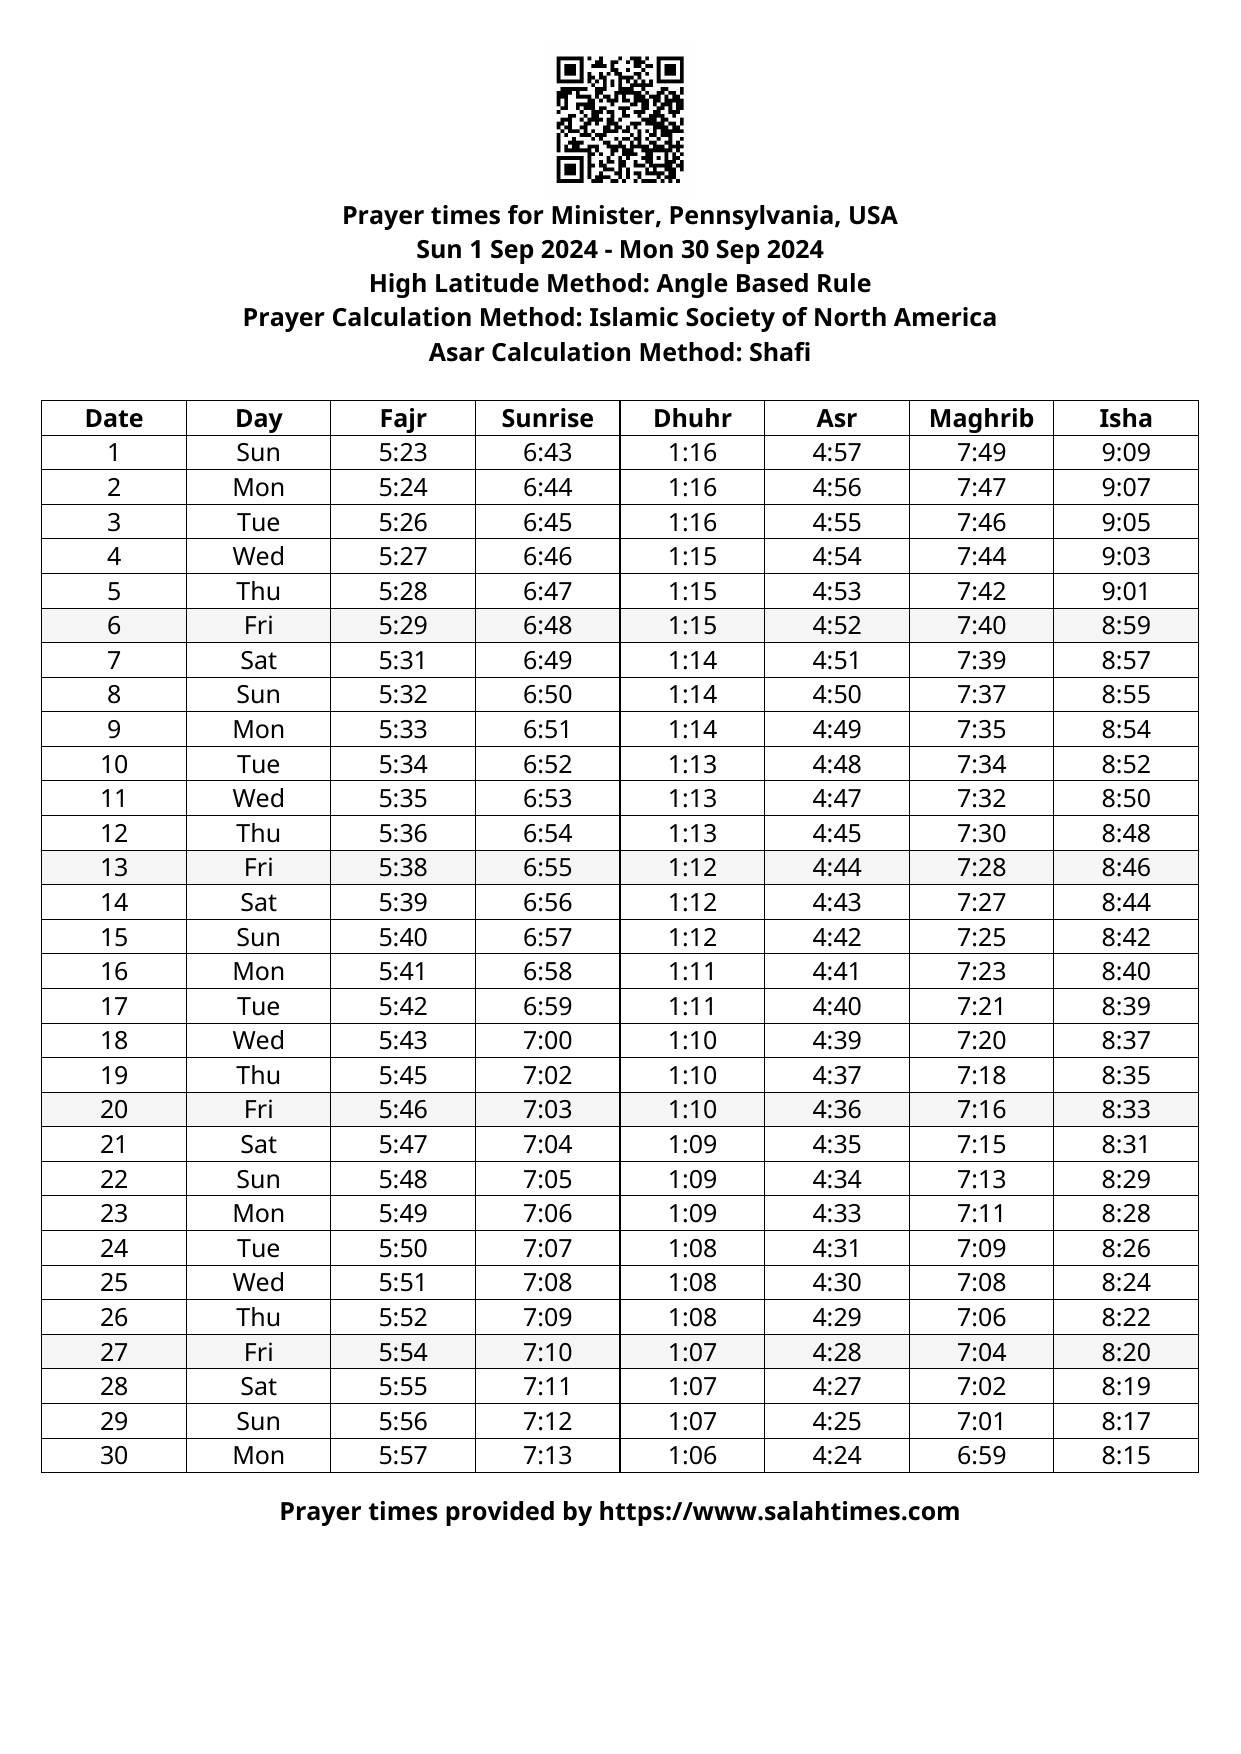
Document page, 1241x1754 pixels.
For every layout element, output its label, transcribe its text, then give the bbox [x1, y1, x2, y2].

table_cell 25 [42, 1266, 186, 1299]
table_cell 4:43 [765, 885, 909, 919]
table_cell 5:47 [331, 1127, 475, 1161]
table_cell 7:09 [476, 1300, 619, 1334]
table_cell 7:21 [910, 989, 1053, 1022]
table_cell 6:59 [910, 1439, 1053, 1472]
table_cell 4 [42, 539, 186, 573]
table_cell 1:12 [621, 920, 764, 953]
table_cell 5:43 [331, 1024, 475, 1057]
table_cell 7:06 [476, 1196, 619, 1230]
table_header Asr [765, 401, 909, 434]
table_cell 6:56 [476, 885, 619, 919]
table_cell Sat [187, 1369, 330, 1403]
table_cell 5:32 [331, 678, 475, 711]
table_cell 1:15 [621, 609, 764, 642]
table_cell 1:10 [621, 1024, 764, 1057]
table_cell 7:23 [910, 954, 1053, 988]
table_cell 7:15 [910, 1127, 1053, 1161]
table_cell 8:55 [1054, 678, 1198, 711]
table_cell 8:40 [1054, 954, 1198, 988]
text Prayer times provided by https://www.salahtimes.com [42, 1494, 1198, 1528]
table_cell 7:06 [910, 1300, 1053, 1334]
table_cell 12 [42, 816, 186, 849]
table_cell 17 [42, 989, 186, 1022]
table_cell 26 [42, 1300, 186, 1334]
table_cell 21 [42, 1127, 186, 1161]
table_cell 5:52 [331, 1300, 475, 1334]
table_cell 4:57 [765, 436, 909, 469]
table_cell 1:12 [621, 885, 764, 919]
table_cell 5 [42, 574, 186, 607]
table_cell 7:02 [476, 1058, 619, 1092]
table_cell Tue [187, 505, 330, 538]
table_cell 8 [42, 678, 186, 711]
table_cell 7 [42, 643, 186, 677]
table_cell 7:10 [476, 1335, 619, 1368]
table_cell 4:53 [765, 574, 909, 607]
table_cell 4:47 [765, 781, 909, 815]
table_header Maghrib [910, 401, 1053, 434]
table_cell 6:55 [476, 851, 619, 884]
table_cell Tue [187, 1231, 330, 1264]
table_cell 1:16 [621, 505, 764, 538]
table_cell 9:01 [1054, 574, 1198, 607]
table_cell 1:14 [621, 678, 764, 711]
table_cell 1:11 [621, 954, 764, 988]
text High Latitude Method: Angle Based Rule [42, 266, 1198, 300]
table_cell 1:09 [621, 1196, 764, 1230]
table_cell Wed [187, 539, 330, 573]
table_cell Sat [187, 885, 330, 919]
table_cell 4:51 [765, 643, 909, 677]
table_cell 5:35 [331, 781, 475, 815]
table_cell 8:26 [1054, 1231, 1198, 1264]
table_cell 7:13 [476, 1439, 619, 1472]
table_cell 1:13 [621, 781, 764, 815]
table_cell 1:16 [621, 470, 764, 504]
table_cell 19 [42, 1058, 186, 1092]
table_cell 5:46 [331, 1093, 475, 1126]
table_cell Mon [187, 954, 330, 988]
table_cell 1:10 [621, 1093, 764, 1126]
table_cell 6:54 [476, 816, 619, 849]
table_cell 6:46 [476, 539, 619, 573]
table_cell 8:48 [1054, 816, 1198, 849]
table_cell 7:47 [910, 470, 1053, 504]
table_cell 13 [42, 851, 186, 884]
table_cell 6:52 [476, 747, 619, 780]
table_cell 23 [42, 1196, 186, 1230]
table_cell 7:00 [476, 1024, 619, 1057]
table_cell 7:07 [476, 1231, 619, 1264]
table_cell Thu [187, 816, 330, 849]
table_cell 8:28 [1054, 1196, 1198, 1230]
table_cell 8:42 [1054, 920, 1198, 953]
table_cell 4:40 [765, 989, 909, 1022]
table_cell 3 [42, 505, 186, 538]
table_cell 4:52 [765, 609, 909, 642]
table_cell 7:11 [476, 1369, 619, 1403]
table_cell 7:09 [910, 1231, 1053, 1264]
table_cell Sun [187, 678, 330, 711]
table_cell 9:07 [1054, 470, 1198, 504]
table_cell 7:40 [910, 609, 1053, 642]
table_cell Sat [187, 1127, 330, 1161]
table_cell Sun [187, 436, 330, 469]
table_cell 8:29 [1054, 1162, 1198, 1195]
table_cell 5:40 [331, 920, 475, 953]
table_cell 9:03 [1054, 539, 1198, 573]
table_cell 5:33 [331, 712, 475, 746]
table_cell 6:44 [476, 470, 619, 504]
table_cell 4:48 [765, 747, 909, 780]
table_cell 7:44 [910, 539, 1053, 573]
table_cell 27 [42, 1335, 186, 1368]
table_cell 7:16 [910, 1093, 1053, 1126]
table_cell 7:30 [910, 816, 1053, 849]
table_header Isha [1054, 401, 1198, 434]
table_cell 5:39 [331, 885, 475, 919]
table_cell 6:51 [476, 712, 619, 746]
table_cell 7:08 [910, 1266, 1053, 1299]
table_cell 7:27 [910, 885, 1053, 919]
table_cell Sun [187, 1404, 330, 1437]
table_cell 4:29 [765, 1300, 909, 1334]
table_cell 1:07 [621, 1369, 764, 1403]
table_cell 24 [42, 1231, 186, 1264]
table_cell Wed [187, 781, 330, 815]
table_cell 1:15 [621, 574, 764, 607]
table_cell 10 [42, 747, 186, 780]
table_cell Mon [187, 1196, 330, 1230]
table_cell 6:53 [476, 781, 619, 815]
table_cell 7:49 [910, 436, 1053, 469]
table_cell 4:34 [765, 1162, 909, 1195]
table_cell 8:31 [1054, 1127, 1198, 1161]
table_cell 5:27 [331, 539, 475, 573]
table_cell 5:42 [331, 989, 475, 1022]
table_cell 6:45 [476, 505, 619, 538]
table_cell 20 [42, 1093, 186, 1126]
table_cell 1:08 [621, 1231, 764, 1264]
table_cell Wed [187, 1266, 330, 1299]
table_cell Wed [187, 1024, 330, 1057]
table_cell 4:33 [765, 1196, 909, 1230]
table_cell 7:39 [910, 643, 1053, 677]
table_cell 9:05 [1054, 505, 1198, 538]
table_cell 8:54 [1054, 712, 1198, 746]
table_cell 1:13 [621, 816, 764, 849]
table_cell 4:50 [765, 678, 909, 711]
table_cell 1:10 [621, 1058, 764, 1092]
table_cell 6:49 [476, 643, 619, 677]
table_cell 22 [42, 1162, 186, 1195]
table_cell 4:56 [765, 470, 909, 504]
table_cell 1:12 [621, 851, 764, 884]
table_cell 4:54 [765, 539, 909, 573]
table_cell 18 [42, 1024, 186, 1057]
table_cell 7:11 [910, 1196, 1053, 1230]
table_cell 1:08 [621, 1300, 764, 1334]
table_cell 5:45 [331, 1058, 475, 1092]
table_cell 7:04 [910, 1335, 1053, 1368]
table_cell 7:28 [910, 851, 1053, 884]
table_cell Mon [187, 470, 330, 504]
table_cell 5:54 [331, 1335, 475, 1368]
text Asar Calculation Method: Shafi [42, 334, 1198, 368]
table_cell 4:35 [765, 1127, 909, 1161]
table_cell 1:09 [621, 1162, 764, 1195]
table_cell 5:34 [331, 747, 475, 780]
table_cell 8:24 [1054, 1266, 1198, 1299]
table_cell 8:22 [1054, 1300, 1198, 1334]
table_cell 8:39 [1054, 989, 1198, 1022]
table_cell 4:36 [765, 1093, 909, 1126]
table_cell 4:24 [765, 1439, 909, 1472]
table_cell 28 [42, 1369, 186, 1403]
table_cell Fri [187, 851, 330, 884]
table_cell 7:12 [476, 1404, 619, 1437]
text Prayer Calculation Method: Islamic Society of North America [42, 300, 1198, 334]
table_cell Thu [187, 1300, 330, 1334]
table_cell 7:08 [476, 1266, 619, 1299]
picture [542, 41, 699, 198]
table_cell Sun [187, 1162, 330, 1195]
table_cell 4:31 [765, 1231, 909, 1264]
table_cell 7:01 [910, 1404, 1053, 1437]
table_cell 1:16 [621, 436, 764, 469]
table_cell 4:44 [765, 851, 909, 884]
table_cell 7:25 [910, 920, 1053, 953]
table_cell Fri [187, 1093, 330, 1126]
table_cell 9:09 [1054, 436, 1198, 469]
table_cell 1:14 [621, 643, 764, 677]
table_cell 5:56 [331, 1404, 475, 1437]
table_cell Thu [187, 1058, 330, 1092]
table_cell 5:55 [331, 1369, 475, 1403]
table_cell 8:57 [1054, 643, 1198, 677]
table_cell 1:14 [621, 712, 764, 746]
table_cell 1:08 [621, 1266, 764, 1299]
table_cell 7:02 [910, 1369, 1053, 1403]
table_cell 7:04 [476, 1127, 619, 1161]
table_cell 4:45 [765, 816, 909, 849]
table_cell 5:23 [331, 436, 475, 469]
table_cell 1:13 [621, 747, 764, 780]
table_cell 4:37 [765, 1058, 909, 1092]
table_cell 4:55 [765, 505, 909, 538]
table_cell 6:57 [476, 920, 619, 953]
table_cell 16 [42, 954, 186, 988]
table_cell 1:11 [621, 989, 764, 1022]
table_cell 6:48 [476, 609, 619, 642]
table_cell 4:25 [765, 1404, 909, 1437]
table_cell 1:15 [621, 539, 764, 573]
table_cell 6:59 [476, 989, 619, 1022]
table_cell 6:47 [476, 574, 619, 607]
table_cell 8:52 [1054, 747, 1198, 780]
table_cell 4:27 [765, 1369, 909, 1403]
table_cell 8:35 [1054, 1058, 1198, 1092]
table_cell Thu [187, 574, 330, 607]
table_header Dhuhr [621, 401, 764, 434]
table_header Fajr [331, 401, 475, 434]
table_cell 4:39 [765, 1024, 909, 1057]
table_cell 5:57 [331, 1439, 475, 1472]
table_cell 5:49 [331, 1196, 475, 1230]
table_cell 8:15 [1054, 1439, 1198, 1472]
table_cell 1:09 [621, 1127, 764, 1161]
table_cell 1:06 [621, 1439, 764, 1472]
table_cell 7:05 [476, 1162, 619, 1195]
table_cell 5:50 [331, 1231, 475, 1264]
table_cell 7:34 [910, 747, 1053, 780]
table_cell 7:46 [910, 505, 1053, 538]
table_cell 5:31 [331, 643, 475, 677]
table_cell 5:51 [331, 1266, 475, 1299]
table_cell Sun [187, 920, 330, 953]
table_cell 8:37 [1054, 1024, 1198, 1057]
table_cell 4:41 [765, 954, 909, 988]
table_cell 6:43 [476, 436, 619, 469]
table_cell 8:44 [1054, 885, 1198, 919]
table_cell 7:35 [910, 712, 1053, 746]
table_cell Mon [187, 712, 330, 746]
table_cell 9 [42, 712, 186, 746]
table_cell 7:03 [476, 1093, 619, 1126]
table_cell 5:38 [331, 851, 475, 884]
table_cell 30 [42, 1439, 186, 1472]
table_cell 4:30 [765, 1266, 909, 1299]
table_cell 8:17 [1054, 1404, 1198, 1437]
table_cell 7:20 [910, 1024, 1053, 1057]
table_cell 5:48 [331, 1162, 475, 1195]
table_cell Fri [187, 609, 330, 642]
table_cell 1:07 [621, 1335, 764, 1368]
table_cell Mon [187, 1439, 330, 1472]
table_cell 6:50 [476, 678, 619, 711]
table_cell Tue [187, 989, 330, 1022]
table_cell 5:29 [331, 609, 475, 642]
table_cell 7:13 [910, 1162, 1053, 1195]
table_cell 2 [42, 470, 186, 504]
table_header Date [42, 401, 186, 434]
table_cell 7:32 [910, 781, 1053, 815]
table_cell 5:28 [331, 574, 475, 607]
table_cell Fri [187, 1335, 330, 1368]
text Prayer times for Minister, Pennsylvania, USA [42, 198, 1198, 232]
table_cell 7:18 [910, 1058, 1053, 1092]
table_cell 8:50 [1054, 781, 1198, 815]
table_cell 6 [42, 609, 186, 642]
table_cell 5:26 [331, 505, 475, 538]
table_header Sunrise [476, 401, 619, 434]
text Sun 1 Sep 2024 - Mon 30 Sep 2024 [42, 232, 1198, 266]
table_cell 14 [42, 885, 186, 919]
table_cell 4:49 [765, 712, 909, 746]
table_cell 5:24 [331, 470, 475, 504]
table_cell 29 [42, 1404, 186, 1437]
table_cell 15 [42, 920, 186, 953]
table_header Day [187, 401, 330, 434]
table_cell 5:41 [331, 954, 475, 988]
table_cell Sat [187, 643, 330, 677]
table_cell 11 [42, 781, 186, 815]
table_cell 4:28 [765, 1335, 909, 1368]
table_cell 7:42 [910, 574, 1053, 607]
table_cell 7:37 [910, 678, 1053, 711]
table_cell 5:36 [331, 816, 475, 849]
table_cell 1:07 [621, 1404, 764, 1437]
table_cell 8:33 [1054, 1093, 1198, 1126]
table_cell 4:42 [765, 920, 909, 953]
table_cell 1 [42, 436, 186, 469]
table_cell 8:59 [1054, 609, 1198, 642]
table_cell Tue [187, 747, 330, 780]
table_cell 6:58 [476, 954, 619, 988]
table_cell 8:46 [1054, 851, 1198, 884]
table_cell 8:19 [1054, 1369, 1198, 1403]
table_cell 8:20 [1054, 1335, 1198, 1368]
